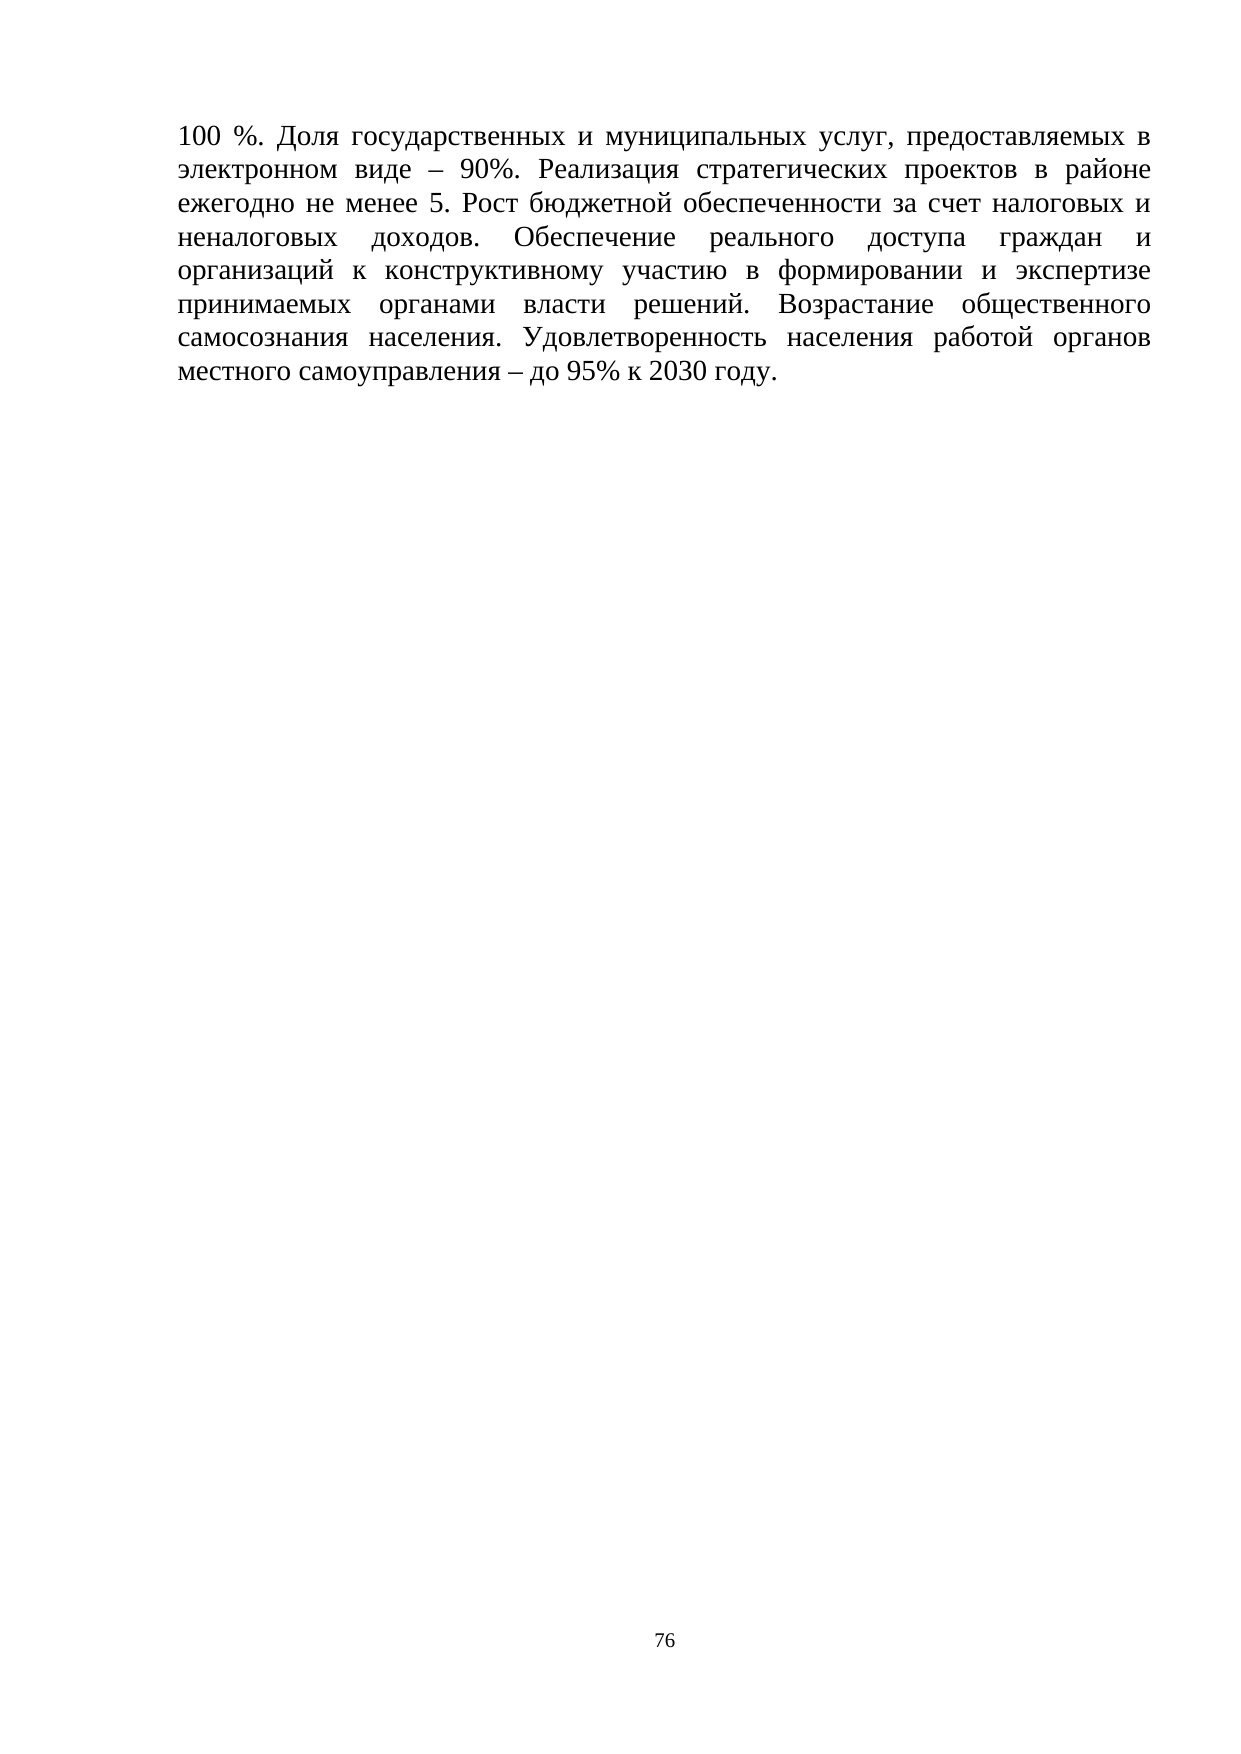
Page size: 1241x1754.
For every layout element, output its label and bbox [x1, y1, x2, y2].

text [177, 118, 1152, 386]
